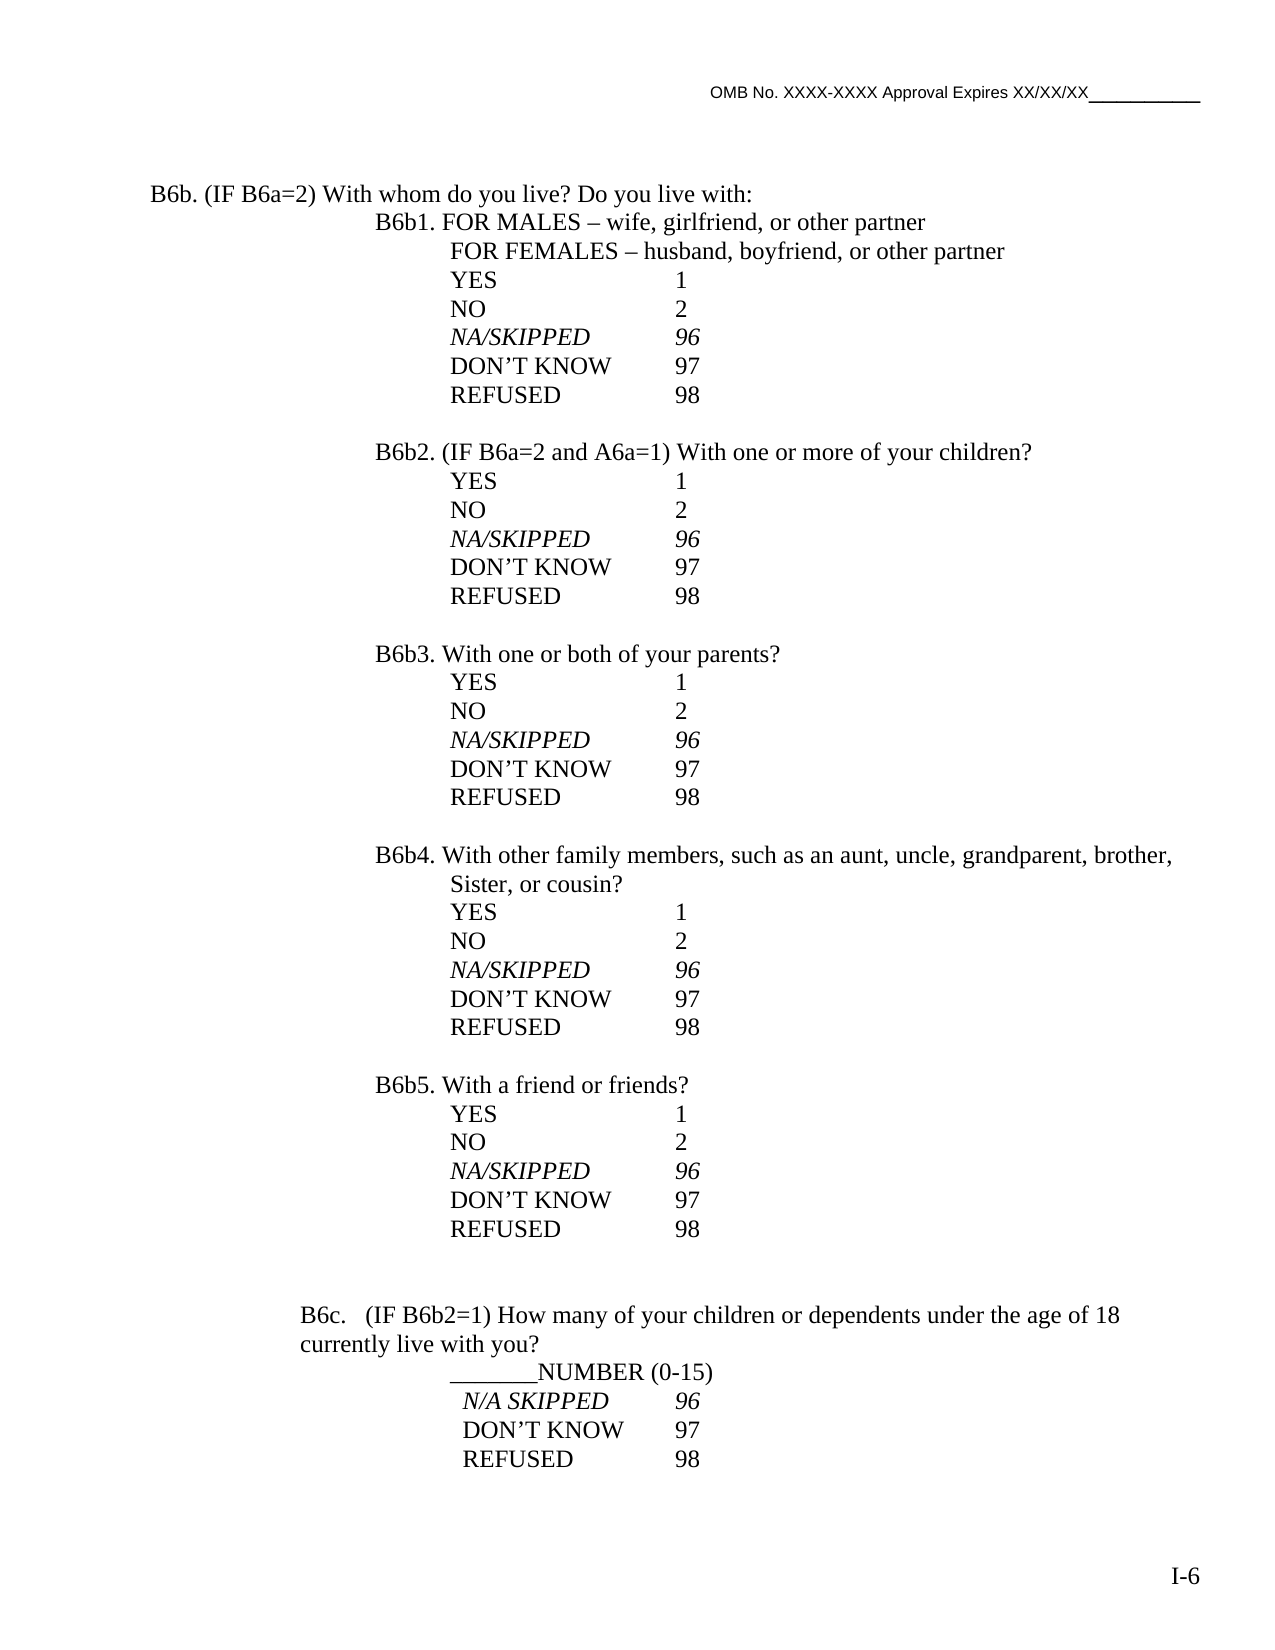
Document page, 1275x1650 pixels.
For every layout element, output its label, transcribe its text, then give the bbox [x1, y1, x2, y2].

text NO 2 [75, 696, 1200, 725]
text ’T K 97 [432, 754, 1200, 782]
text B6b3. With one or both of your parents? [75, 639, 1200, 667]
text REFUSED 98 [75, 380, 1200, 409]
text YES 1 [75, 667, 1200, 696]
text B6c. (IF B6b2=1) How many of your children or dependents under the age of 18 currently live with you? [300, 1300, 1200, 1357]
text B6b. (IF B6a=2) With whom do you live? Do you live with: [75, 179, 1200, 207]
text REFUSED 98 [75, 1444, 1200, 1472]
text YES 1 [75, 265, 1200, 294]
text NA/SKIPPED 96 [75, 955, 1200, 984]
text REFUSED 98 [75, 782, 1200, 811]
text ’T KNOW 97 [375, 1415, 1200, 1444]
text ’T K 97 [432, 552, 1200, 581]
text ’T K 97 [432, 351, 1200, 380]
text B6b1. FOR MALES – wife, girlfriend, or other partner [75, 207, 1200, 236]
text NA/SKIPPED 96 [75, 1156, 1200, 1185]
text NA/SKIPPED 96 [75, 725, 1200, 754]
text NO 2 [75, 294, 1200, 322]
text NA/SKIPPED 96 [75, 322, 1200, 351]
text ’T K 97 [432, 984, 1200, 1012]
text NO 2 [75, 926, 1200, 955]
text YES 1 [75, 466, 1200, 495]
text REFUSED 98 [75, 1214, 1200, 1242]
text Sister, or cousin? [75, 869, 1200, 897]
text YES 1 [75, 897, 1200, 926]
text B6b2. (IF B6a=2 and A6a=1) With one or more of your children? [75, 437, 1200, 466]
text REFUSED 98 [75, 581, 1200, 610]
text _______NUMBER (0-15) [75, 1357, 1200, 1386]
text FOR FEMALES – husband, boyfriend, or other partner [75, 236, 1200, 265]
text NO 2 [75, 1127, 1200, 1156]
text NO 2 [75, 495, 1200, 524]
text N/A SKIPPED 96 [75, 1386, 1200, 1415]
text REFUSED 98 [75, 1012, 1200, 1041]
text B6b4. With other family members, such as an aunt, uncle, grandparent, brother, [75, 840, 1200, 869]
text B6b5. With a friend or friends? [75, 1070, 1200, 1099]
text YES 1 [75, 1099, 1200, 1127]
text ’T K 97 [432, 1185, 1200, 1214]
text NA/SKIPPED 96 [75, 524, 1200, 552]
